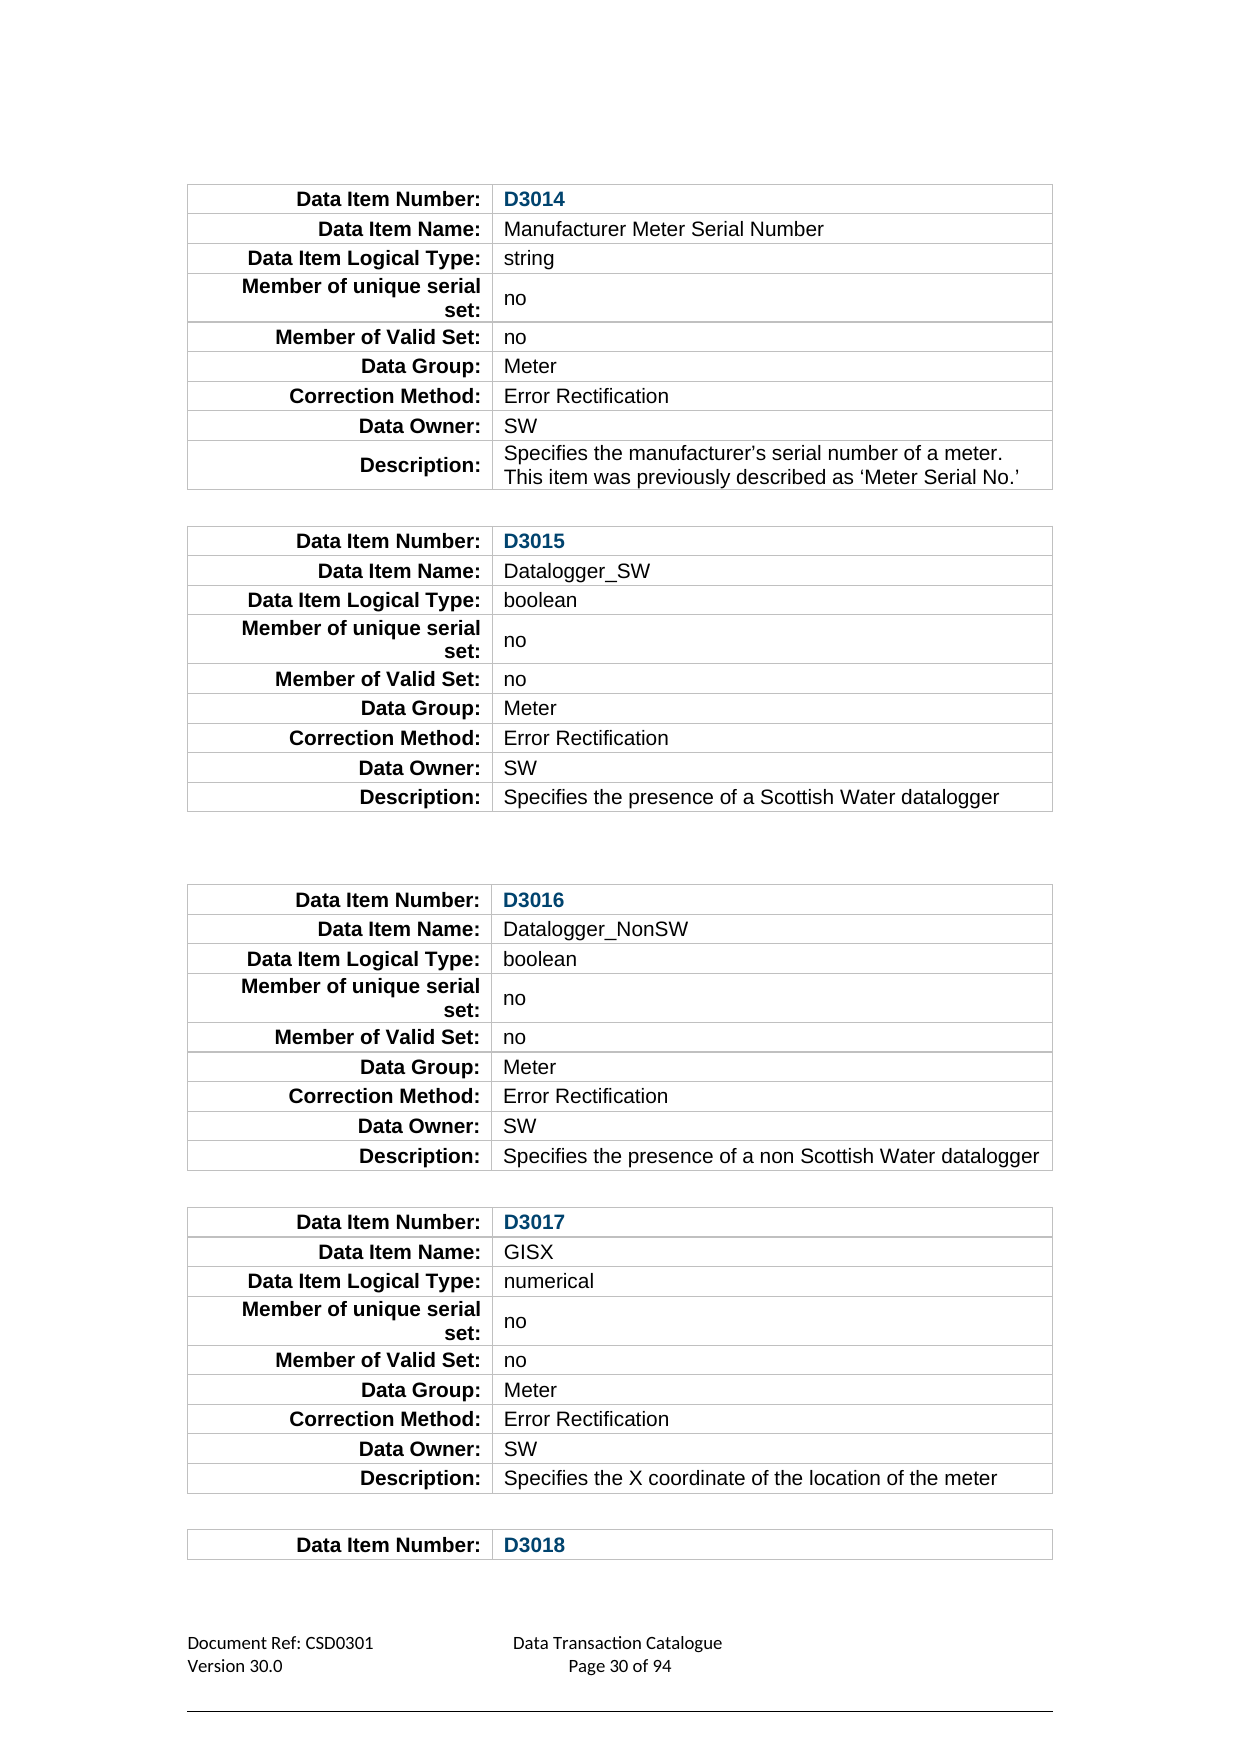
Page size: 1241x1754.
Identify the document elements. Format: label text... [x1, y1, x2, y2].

table_cell Member of Valid Set: [188, 1346, 492, 1374]
table_cell Member of Valid Set: [188, 323, 492, 351]
table_cell Data Owner: [188, 1112, 491, 1140]
table_cell Description: [188, 783, 492, 811]
table_cell Specifies the manufacturer’s serial number of a meter. This item was previously described as ‘Meter Serial No.’ [493, 441, 1052, 489]
table_cell Meter [493, 694, 1052, 722]
table_cell Datalogger_SW [493, 556, 1052, 585]
table_cell Meter [493, 1375, 1052, 1404]
table_cell SW [493, 1434, 1052, 1463]
table_cell string [493, 244, 1052, 272]
table_cell Data Group: [188, 1375, 492, 1404]
table_cell Member of unique serial set: [188, 615, 492, 663]
table_cell Data Group: [188, 1053, 491, 1081]
table_cell GISX [493, 1238, 1052, 1266]
table_cell Data Item Logical Type: [188, 1267, 492, 1296]
table_cell no [493, 323, 1052, 351]
table_cell boolean [493, 586, 1052, 614]
table_cell Specifies the X coordinate of the location of the meter [493, 1464, 1052, 1492]
table_header Data Item Number: [188, 527, 492, 555]
table_cell Error Rectification [493, 1405, 1052, 1433]
table_cell Data Item Logical Type: [188, 586, 492, 614]
table_cell Data Item Name: [188, 915, 491, 943]
table_cell Datalogger_NonSW [492, 915, 1052, 943]
table_cell Description: [188, 1141, 491, 1170]
table_header Data Item Number: [188, 1530, 492, 1559]
table_cell SW [493, 753, 1052, 782]
table_cell Correction Method: [188, 1082, 491, 1111]
table_header D3017 [493, 1208, 1052, 1236]
table_cell Member of unique serial set: [188, 974, 491, 1022]
table_cell Data Owner: [188, 1434, 492, 1463]
table_cell no [493, 1297, 1052, 1344]
table_cell Description: [188, 441, 492, 489]
table_cell Data Owner: [188, 753, 492, 782]
table_header Data Item Number: [188, 185, 492, 213]
table_cell Data Owner: [188, 411, 492, 440]
table_cell Specifies the presence of a Scottish Water datalogger [493, 783, 1052, 811]
table_cell Error Rectification [493, 724, 1052, 752]
table_cell Manufacturer Meter Serial Number [493, 214, 1052, 243]
table_cell Member of Valid Set: [188, 664, 492, 693]
table_cell Data Group: [188, 352, 492, 381]
table_cell Member of unique serial set: [188, 274, 492, 321]
table_cell no [492, 974, 1052, 1022]
table_cell no [493, 664, 1052, 693]
table_cell SW [493, 411, 1052, 440]
table_cell Correction Method: [188, 382, 492, 410]
table_header D3018 [493, 1530, 1052, 1559]
table_header Data Item Number: [188, 885, 491, 914]
table_cell Data Item Name: [188, 556, 492, 585]
table_cell Correction Method: [188, 724, 492, 752]
table_cell Meter [493, 352, 1052, 381]
table_cell Member of Valid Set: [188, 1023, 491, 1051]
table_cell Member of unique serial set: [188, 1297, 492, 1344]
table_header D3016 [492, 885, 1052, 914]
table_cell Data Item Name: [188, 214, 492, 243]
table_cell Error Rectification [493, 382, 1052, 410]
table_header Data Item Number: [188, 1208, 492, 1236]
table_header D3014 [493, 185, 1052, 213]
table_cell Specifies the presence of a non Scottish Water datalogger [492, 1141, 1052, 1170]
table_cell Meter [492, 1053, 1052, 1081]
table_cell no [493, 1346, 1052, 1374]
table_cell numerical [493, 1267, 1052, 1296]
table_cell no [492, 1023, 1052, 1051]
table_cell no [493, 274, 1052, 321]
table_cell Error Rectification [492, 1082, 1052, 1111]
table_header D3015 [493, 527, 1052, 555]
table_cell Correction Method: [188, 1405, 492, 1433]
table_cell Description: [188, 1464, 492, 1492]
table_cell Data Group: [188, 694, 492, 722]
table_cell Data Item Name: [188, 1238, 492, 1266]
table_cell SW [492, 1112, 1052, 1140]
table_cell boolean [492, 944, 1052, 973]
table_cell Data Item Logical Type: [188, 244, 492, 272]
table_cell no [493, 615, 1052, 663]
table_cell Data Item Logical Type: [188, 944, 491, 973]
